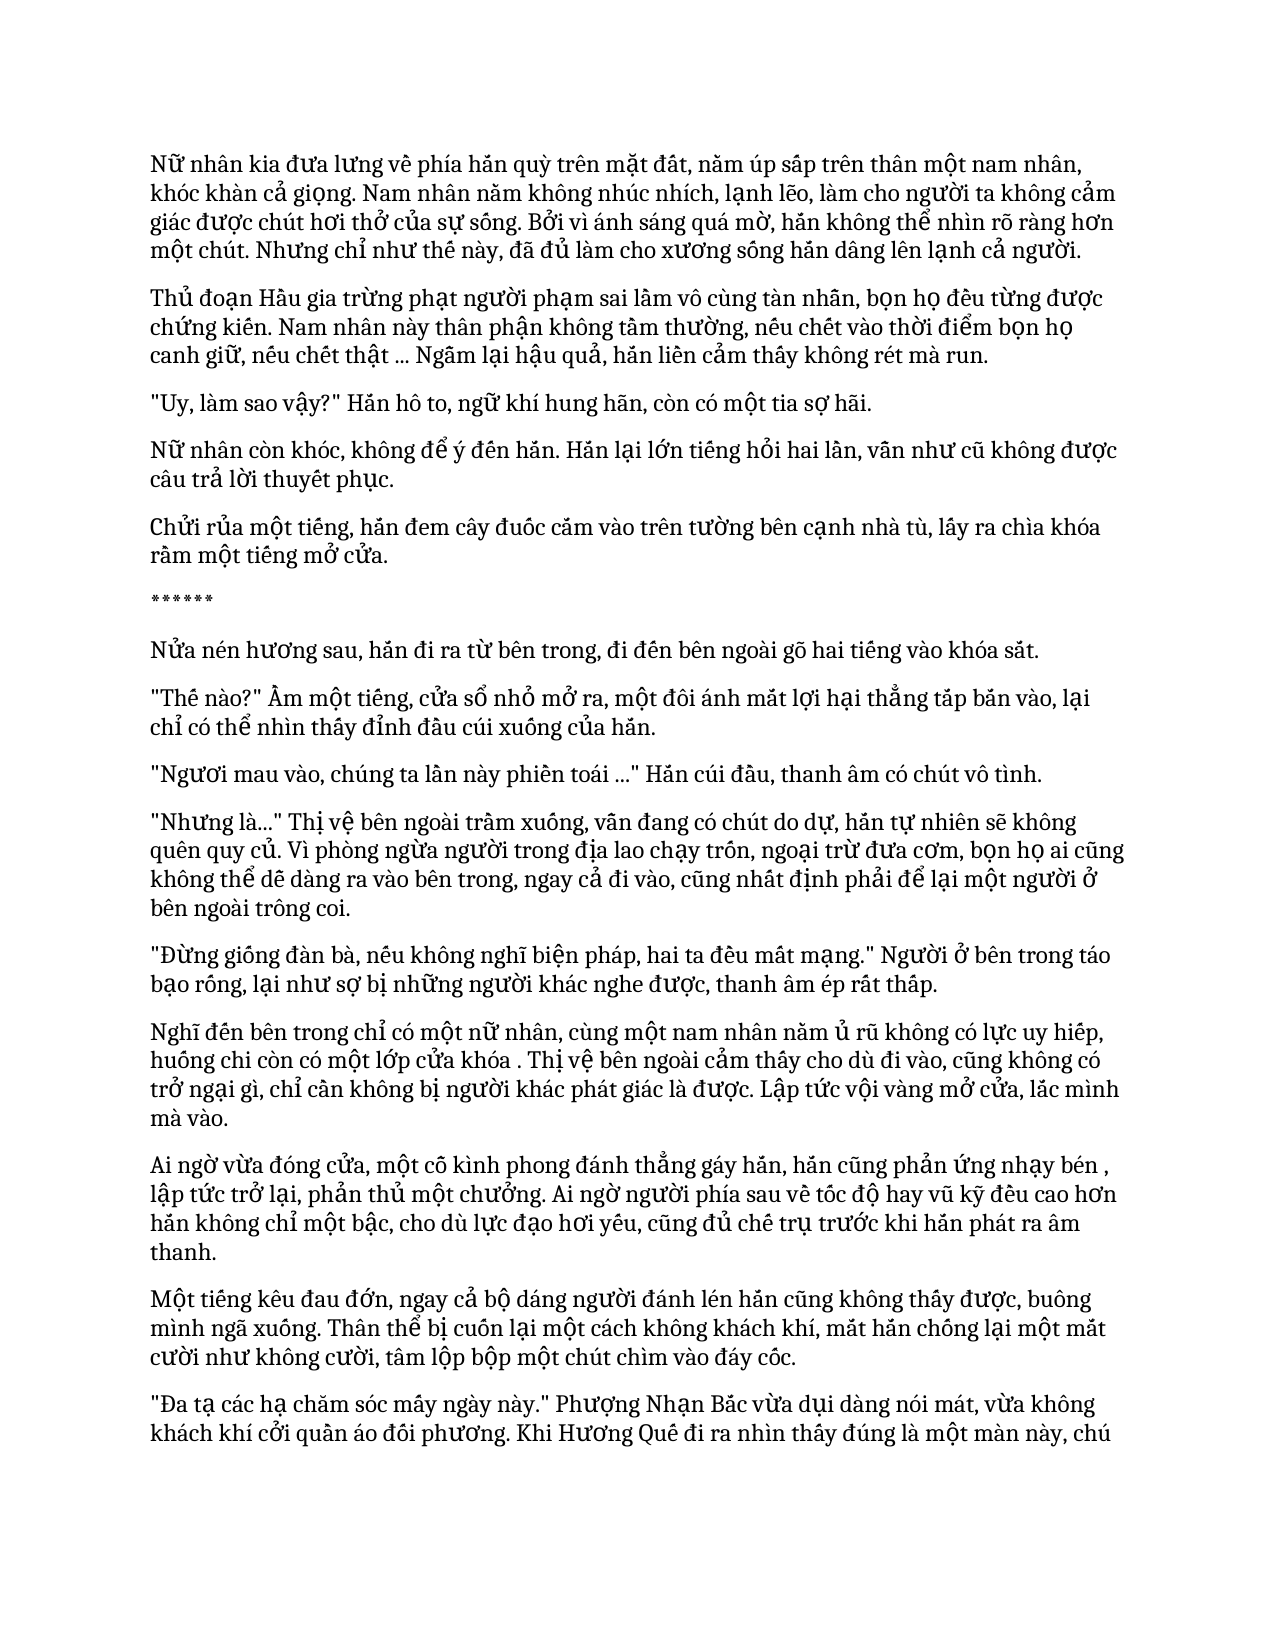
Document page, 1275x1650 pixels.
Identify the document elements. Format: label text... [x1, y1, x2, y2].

text ****** [150, 589, 1125, 617]
text Một tiếng kêu đau đớn, ngay cả bộ dáng người đánh lén hắn cũng không thấy được, buông mình ngã xuống. Thân thể bị cuốn lại một cách không khách khí, mắt hắn chống lại một mắt cười như không cười, tâm lộp bộp một chút chìm vào đáy cốc. [150, 1285, 1125, 1371]
text "Ngươi mau vào, chúng ta lần này phiền toái ..." Hắn cúi đầu, thanh âm có chút vô tình. [150, 760, 1125, 789]
text Ai ngờ vừa đóng cửa, một cỗ kình phong đánh thẳng gáy hắn, hắn cũng phản ứng nhạy bén , lập tức trở lại, phản thủ một chưởng. Ai ngờ người phía sau về tốc độ hay vũ kỹ đều cao hơn hắn không chỉ một bậc, cho dù lực đạo hơi yếu, cũng đủ chế trụ trước khi hắn phát ra âm thanh. [150, 1151, 1125, 1266]
text "Đừng giống đàn bà, nếu không nghĩ biện pháp, hai ta đều mất mạng." Người ở bên trong táo bạo rống, lại như sợ bị những người khác nghe được, thanh âm ép rất thấp. [150, 941, 1125, 999]
text Nữ nhân còn khóc, không để ý đến hắn. Hắn lại lớn tiếng hỏi hai lần, vẫn như cũ không được câu trả lời thuyết phục. [150, 436, 1125, 494]
text "Uy, làm sao vậy?" Hắn hô to, ngữ khí hung hãn, còn có một tia sợ hãi. [150, 389, 1125, 417]
text Nữ nhân kia đưa lưng về phía hắn quỳ trên mặt đất, nằm úp sấp trên thân một nam nhân, khóc khàn cả giọng. Nam nhân nằm không nhúc nhích, lạnh lẽo, làm cho người ta không cảm giác được chút hơi thở của sự sống. Bởi vì ánh sáng quá mờ, hắn không thể nhìn rõ ràng hơn một chút. Nhưng chỉ như thế này, đã đủ làm cho xương sống hắn dâng lên lạnh cả người. [150, 150, 1125, 265]
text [150, 1390, 1125, 1447]
text Chửi rủa một tiếng, hắn đem cây đuốc cắm vào trên tường bên cạnh nhà tù, lấy ra chìa khóa rầm một tiếng mở cửa. [150, 512, 1125, 570]
text Nghĩ đến bên trong chỉ có một nữ nhân, cùng một nam nhân nằm ủ rũ không có lực uy hiếp, huống chi còn có một lớp cửa khóa . Thị vệ bên ngoài cảm thấy cho dù đi vào, cũng không có trở ngại gì, chỉ cần không bị người khác phát giác là được. Lập tức vội vàng mở cửa, lắc mình mà vào. [150, 1017, 1125, 1132]
text "Nhưng là..." Thị vệ bên ngoài trầm xuống, vẫn đang có chút do dự, hắn tự nhiên sẽ không quên quy củ. Vì phòng ngừa người trong địa lao chạy trốn, ngoại trừ đưa cơm, bọn họ ai cũng không thể dễ dàng ra vào bên trong, ngay cả đi vào, cũng nhất định phải để lại một người ở bên ngoài trông coi. [150, 807, 1125, 922]
text Nửa nén hương sau, hắn đi ra từ bên trong, đi đến bên ngoài gõ hai tiếng vào khóa sắt. [150, 636, 1125, 665]
text "Thế nào?" Ầm một tiếng, cửa sổ nhỏ mở ra, một đôi ánh mắt lợi hại thẳng tắp bắn vào, lại chỉ có thể nhìn thấy đỉnh đầu cúi xuống của hắn. [150, 684, 1125, 741]
text Thủ đoạn Hầu gia trừng phạt người phạm sai lầm vô cùng tàn nhẫn, bọn họ đều từng được chứng kiến. Nam nhân này thân phận không tầm thường, nếu chết vào thời điểm bọn họ canh giữ, nếu chết thật ... Ngẫm lại hậu quả, hắn liền cảm thấy không rét mà run. [150, 284, 1125, 370]
